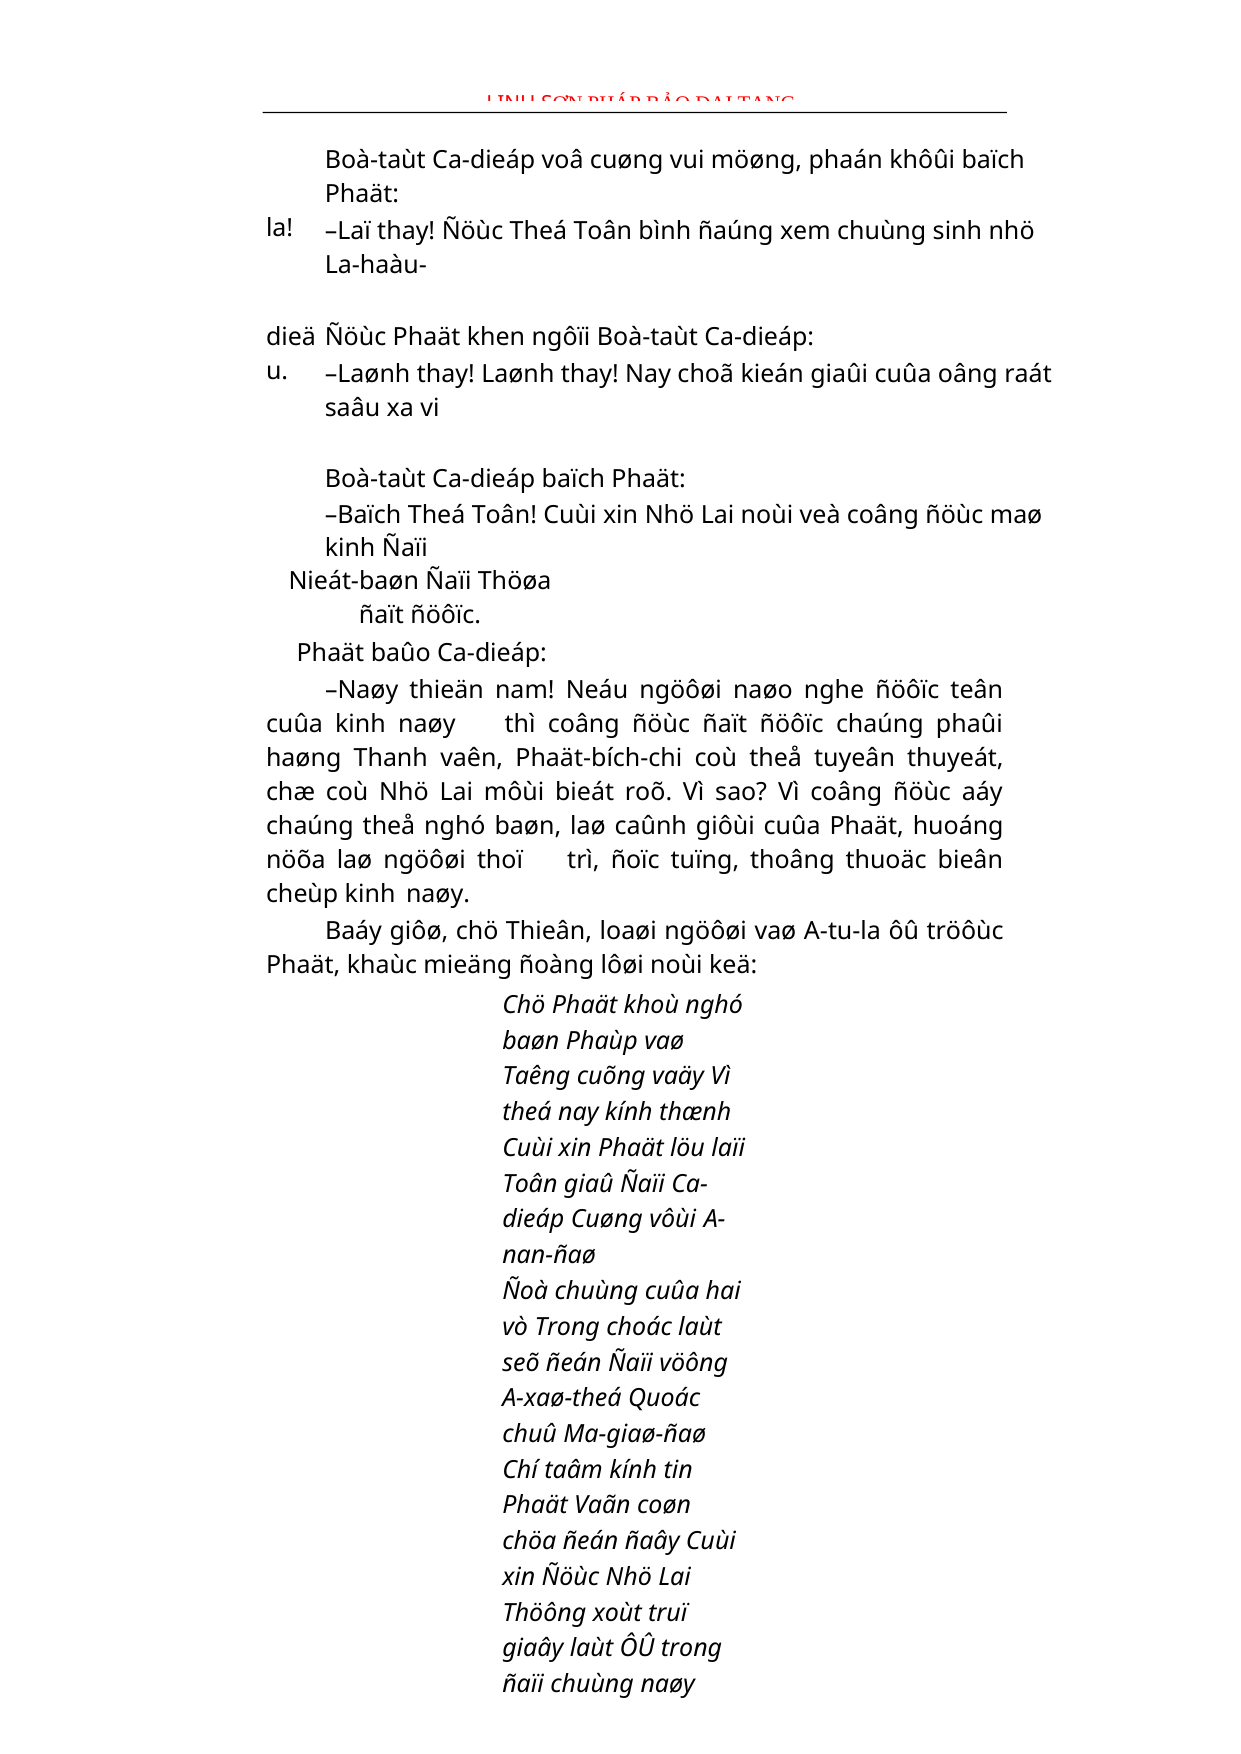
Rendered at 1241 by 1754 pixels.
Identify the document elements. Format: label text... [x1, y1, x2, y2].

text dieäu. [266, 318, 320, 387]
text Baáy giôø, chö Thieân, loaøi ngöôøi vaø A-tu-la ôû tröôùc Phaät, khaùc mieäng ñoàng lôøi noùi keä: [266, 913, 1004, 981]
text –Laï thay! Ñöùc Theá Toân bình ñaúng xem chuùng sinh nhö La-haàu- [324, 213, 1065, 281]
text –Baïch Theá Toân! Cuùi xin Nhö Lai noùi veà coâng ñöùc maø kinh Ñaïi [324, 498, 1065, 563]
text la! [266, 210, 320, 244]
text Boà-taùt Ca-dieáp voâ cuøng vui möøng, phaán khôûi baïch Phaät: [324, 141, 1065, 209]
text Ñöùc Phaät khen ngôïi Boà-taùt Ca-dieáp: [324, 318, 1065, 352]
text Nieát-baøn Ñaïi Thöøa ñaït ñöôïc. [267, 563, 572, 631]
text Ñoà chuùng cuûa hai vò Trong choác laùt seõ ñeán Ñaïi vöông A-xaø-theá Quoác chuû Ma-giaø-ñaø Chí taâm kính tin Phaät Vaãn coøn chöa ñeán ñaây Cuùi xin Ñöùc Nhö Lai Thöông xoùt truï giaây laùt ÔÛ trong ñaïi chuùng naøy [502, 1273, 747, 1700]
text –Naøy thieän nam! Neáu ngöôøi naøo nghe ñöôïc teân cuûa kinh naøy thì coâng ñöùc ñaït ñöôïc chaúng phaûi haøng Thanh vaên, Phaät-bích-chi coù theå tuyeân thuyeát, chæ coù Nhö Lai môùi bieát roõ. Vì sao? Vì coâng ñöùc aáy chaúng theå nghó baøn, laø caûnh giôùi cuûa Phaät, huoáng nöõa laø ngöôøi thoï trì, ñoïc tuïng, thoâng thuoäc bieân cheùp kinh naøy. [266, 671, 1004, 910]
text Phaät baûo Ca-dieáp: [267, 634, 576, 668]
text Chö Phaät khoù nghó baøn Phaùp vaø Taêng cuõng vaäy Vì theá nay kính thænh Cuùi xin Phaät löu laïi Toân giaû Ñaïi Ca-dieáp Cuøng vôùi A-nan-ñaø [502, 987, 746, 1271]
text –Laønh thay! Laønh thay! Nay choã kieán giaûi cuûa oâng raát saâu xa vi [324, 355, 1065, 423]
text Boà-taùt Ca-dieáp baïch Phaät: [324, 461, 1065, 495]
